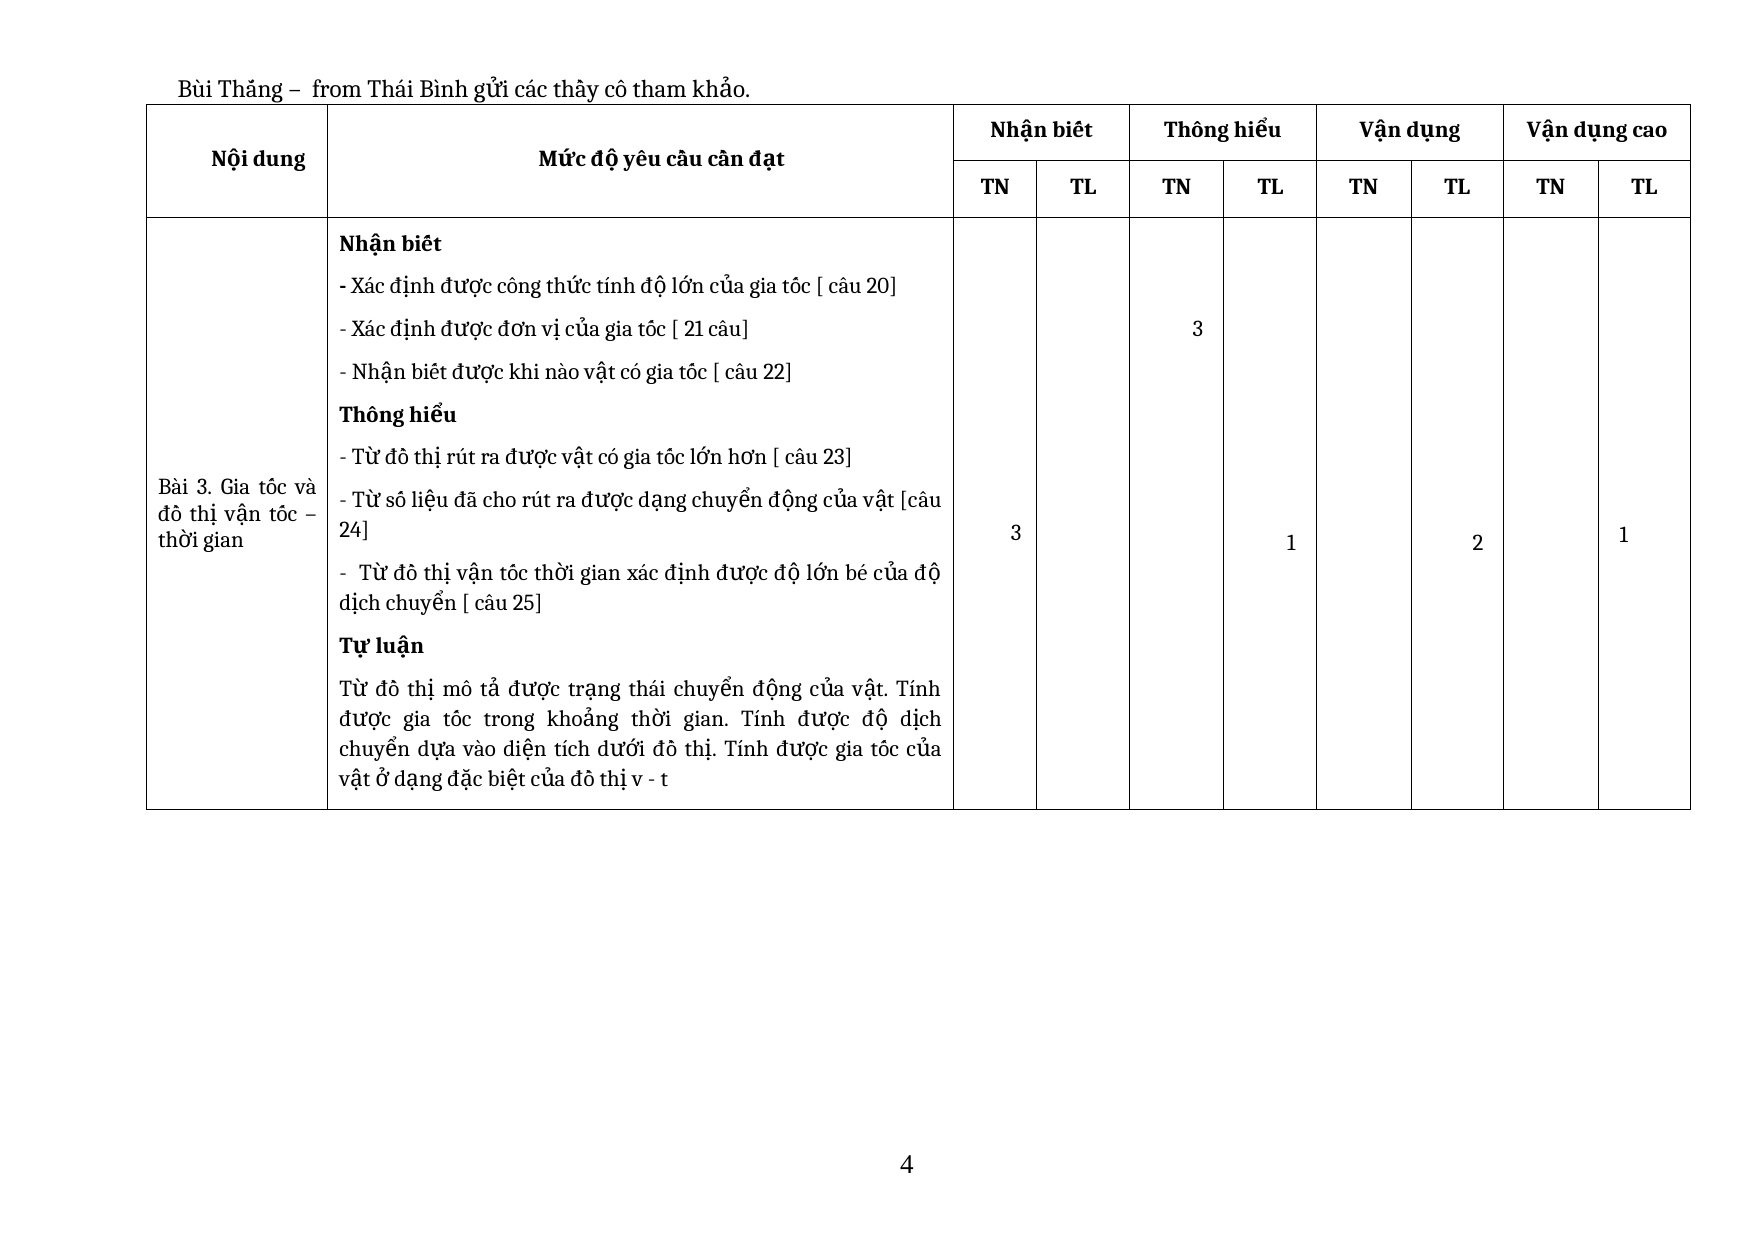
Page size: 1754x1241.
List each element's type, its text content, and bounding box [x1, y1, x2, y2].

table_cell TN [954, 161, 1036, 217]
table_cell TL [1412, 161, 1503, 217]
table_cell 3 [1130, 218, 1223, 809]
table_cell TL [1224, 161, 1316, 217]
table_header Nội dung [147, 105, 327, 217]
table_cell Bài 3. Gia tốc và đồ thị vận tốc – thời gian [147, 218, 327, 809]
table_cell 2 [1412, 218, 1503, 809]
table_cell TN [1130, 161, 1223, 217]
table_header Vận dụng cao [1504, 105, 1690, 160]
table_cell 1 [1224, 218, 1316, 809]
table_cell [1317, 218, 1411, 809]
table_cell [1037, 218, 1129, 809]
table_cell 3 [954, 218, 1036, 809]
table_cell Nhận biết - Xác định được công thức tính độ lớn của gia tốc [ câu 20] - Xác định được đơn vị của gia tốc [ 21 câu] - Nhận biết được khi nào vật có gia tốc [ câu 22] Thông hiểu - Từ đồ thị rút ra được vật có gia tốc lớn hơn [ câu 23] - Từ số liệu đã cho rút ra được dạng chuyển động của vật [câu 24] - Từ đồ thị vận tốc thời gian xác định được độ lớn bé của độ dịch chuyển [ câu 25] Tự luận Từ đồ thị mô tả được trạng thái chuyển động của vật. Tính được gia tốc trong khoảng thời gian. Tính được độ dịch chuyển dựa vào diện tích dưới đồ thị. Tính được gia tốc của vật ở dạng đặc biệt của đồ thị v - t [328, 218, 953, 809]
table_header Thông hiểu [1130, 105, 1316, 160]
table_cell 1 [1599, 218, 1690, 809]
table_cell TN [1504, 161, 1598, 217]
table_header Nhận biết [954, 105, 1129, 160]
table_header Vận dụng [1317, 105, 1503, 160]
table_header Mức độ yêu cầu cần đạt [328, 105, 953, 217]
table_cell TN [1317, 161, 1411, 217]
table_cell TL [1599, 161, 1690, 217]
table_cell [1504, 218, 1598, 809]
table_cell TL [1037, 161, 1129, 217]
